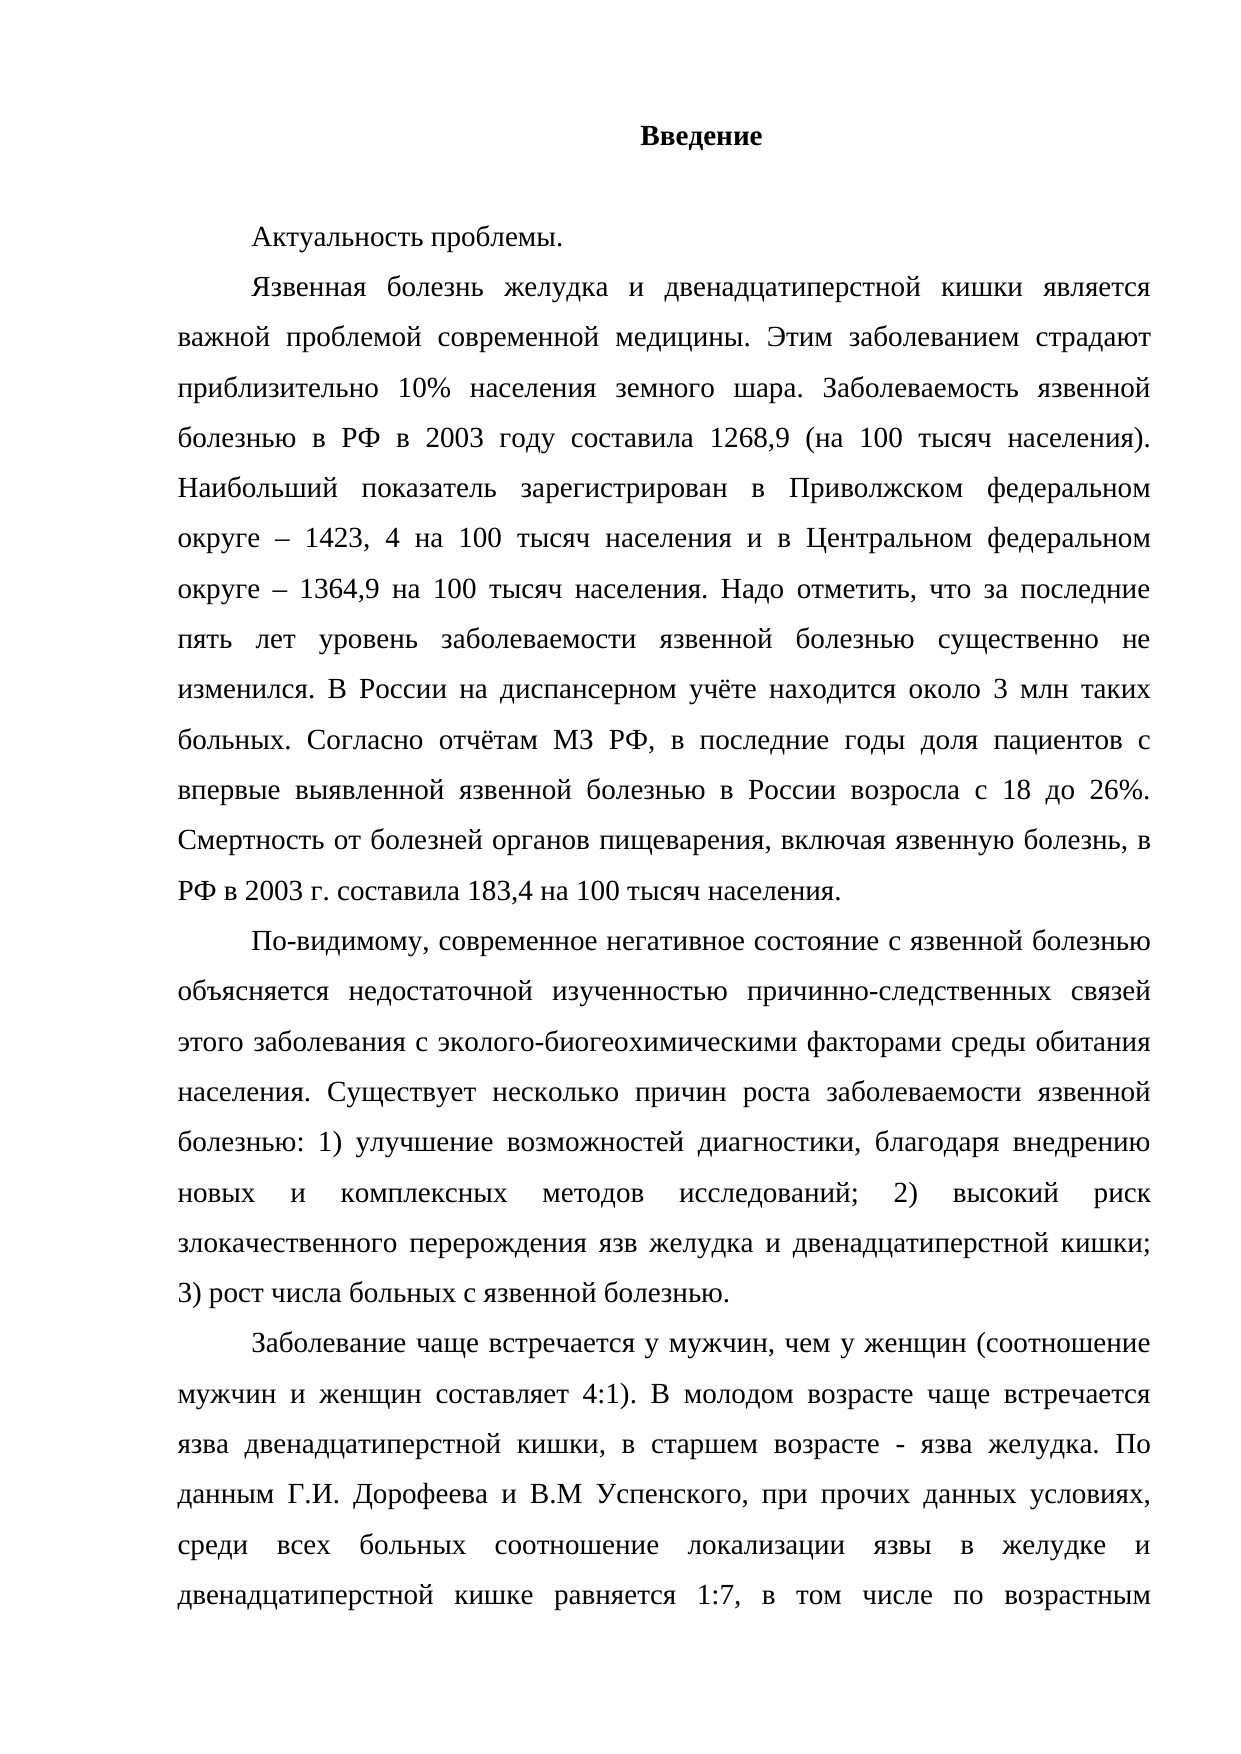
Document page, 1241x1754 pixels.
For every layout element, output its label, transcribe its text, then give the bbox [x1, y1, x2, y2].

text Введение [177, 118, 1152, 152]
text Актуальность проблемы. [177, 219, 1152, 252]
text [177, 1326, 1152, 1611]
text По-видимому, современное негативное состояние с язвенной болезнью объясняется недостаточной изученностью причинно-следственных связей этого заболевания с эколого-биогеохимическими факторами среды обитания населения. Существует несколько причин роста заболеваемости язвенной болезнью: 1) улучшение возможностей диагностики, благодаря внедрению новых и комплексных методов исследований; 2) высокий риск злокачественного перерождения язв желудка и двенадцатиперстной кишки; 3) рост числа больных с язвенной болезнью. [177, 923, 1152, 1309]
text Язвенная болезнь желудка и двенадцатиперстной кишки является важной проблемой современной медицины. Этим заболеванием страдают приблизительно 10% населения земного шара. Заболеваемость язвенной болезнью в РФ в 2003 году составила 1268,9 (на 100 тысяч населения). Наибольший показатель зарегистрирован в Приволжском федеральном округе – 1423, 4 на 100 тысяч населения и в Центральном федеральном округе – 1364,9 на 100 тысяч населения. Надо отметить, что за последние пять лет уровень заболеваемости язвенной болезнью существенно не изменился. В России на диспансерном учёте находится около 3 млн таких больных. Согласно отчётам МЗ РФ, в последние годы доля пациентов с впервые выявленной язвенной болезнью в России возросла с 18 до 26%. Смертность от болезней органов пищеварения, включая язвенную болезнь, в РФ в . составила 183,4 на 100 тысяч населения. [177, 269, 1152, 906]
